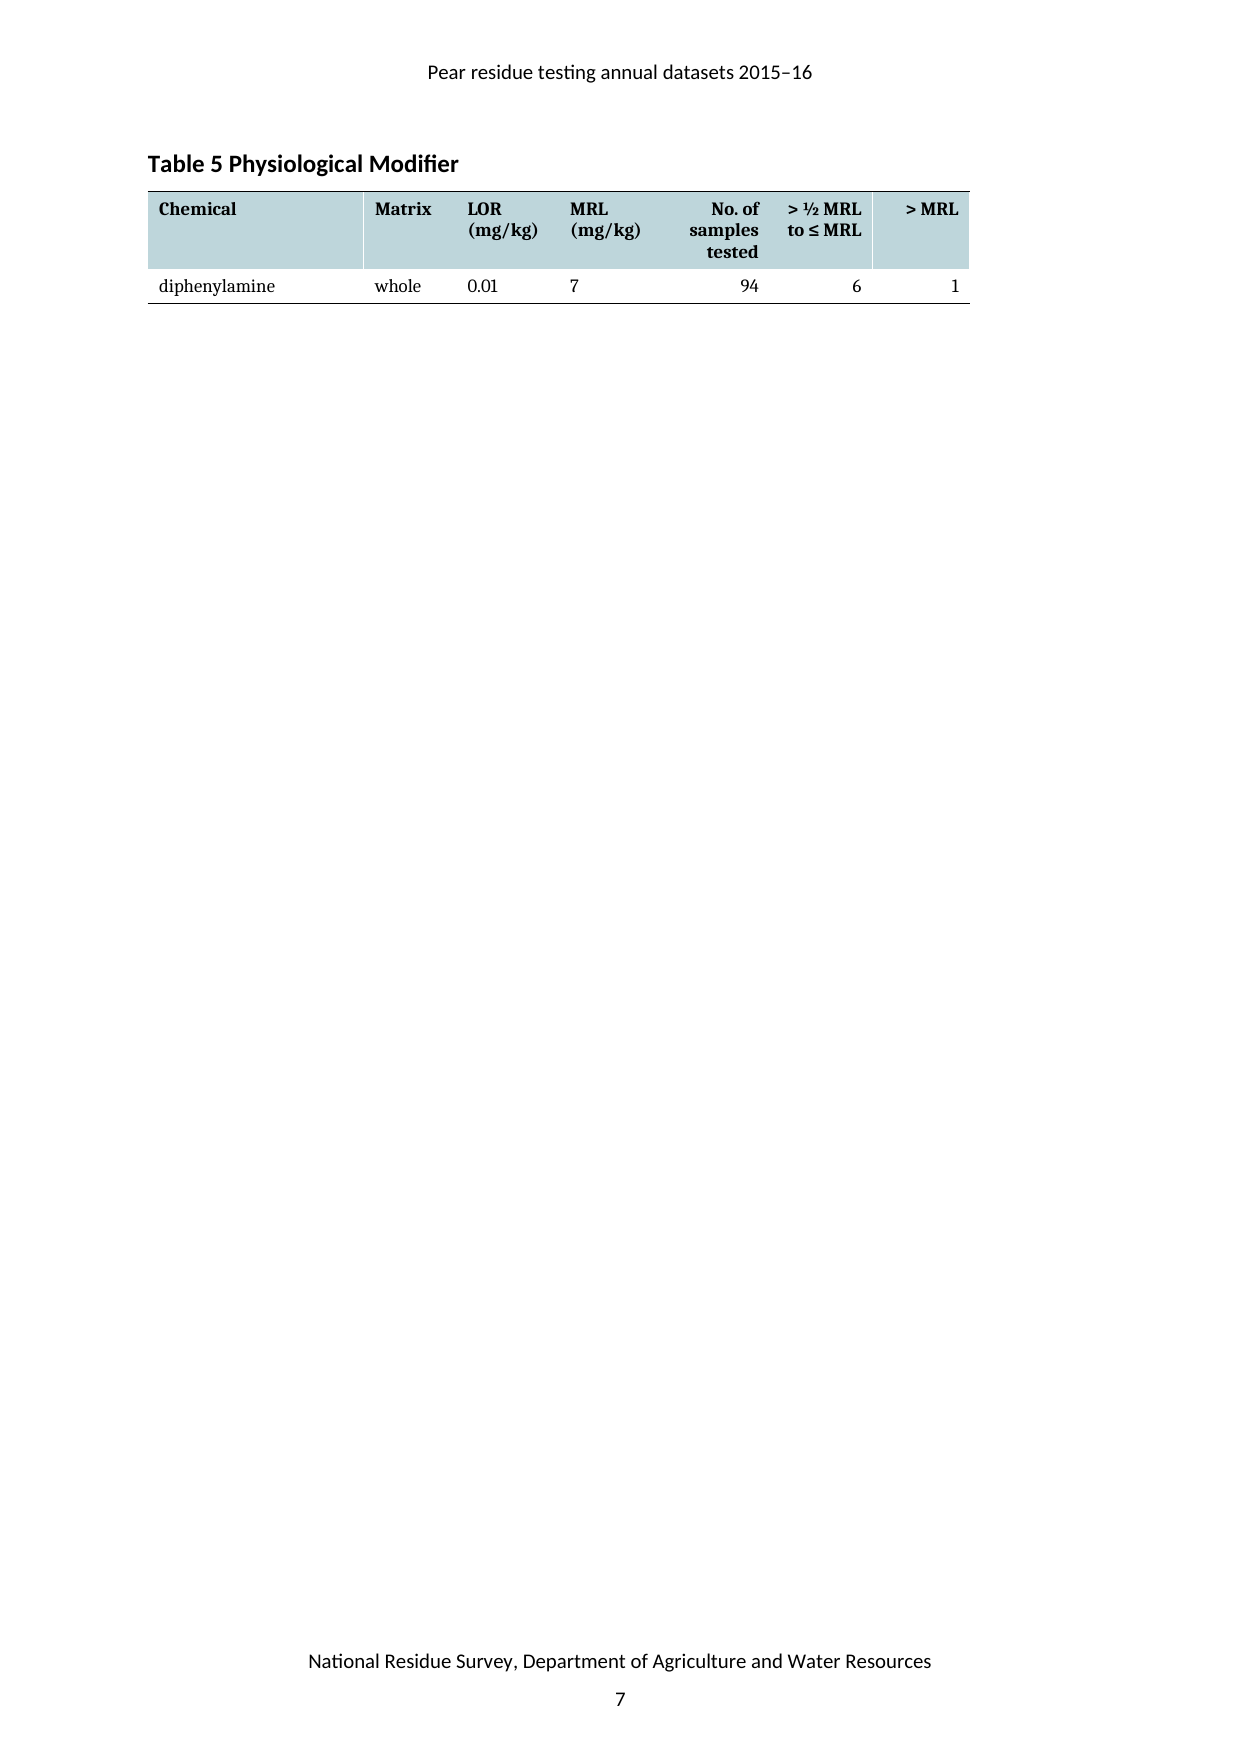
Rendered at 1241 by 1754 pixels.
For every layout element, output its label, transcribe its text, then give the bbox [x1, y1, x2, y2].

table_header > ½ MRL to ≤ MRL [770, 192, 872, 269]
table_cell 94 [676, 269, 770, 303]
table_header Chemical [148, 192, 363, 269]
table_cell 1 [873, 269, 969, 303]
table_header No. of samples tested [676, 192, 770, 269]
table_header MRL (mg/kg) [559, 192, 676, 269]
table_cell 7 [559, 269, 676, 303]
table_cell diphenylamine [148, 269, 363, 303]
table_cell 0.01 [456, 269, 559, 303]
table_header Matrix [364, 192, 456, 269]
table_cell 6 [770, 269, 872, 303]
table_cell whole [364, 269, 456, 303]
table_header > MRL [873, 192, 969, 269]
table_header LOR (mg/kg) [456, 192, 559, 269]
